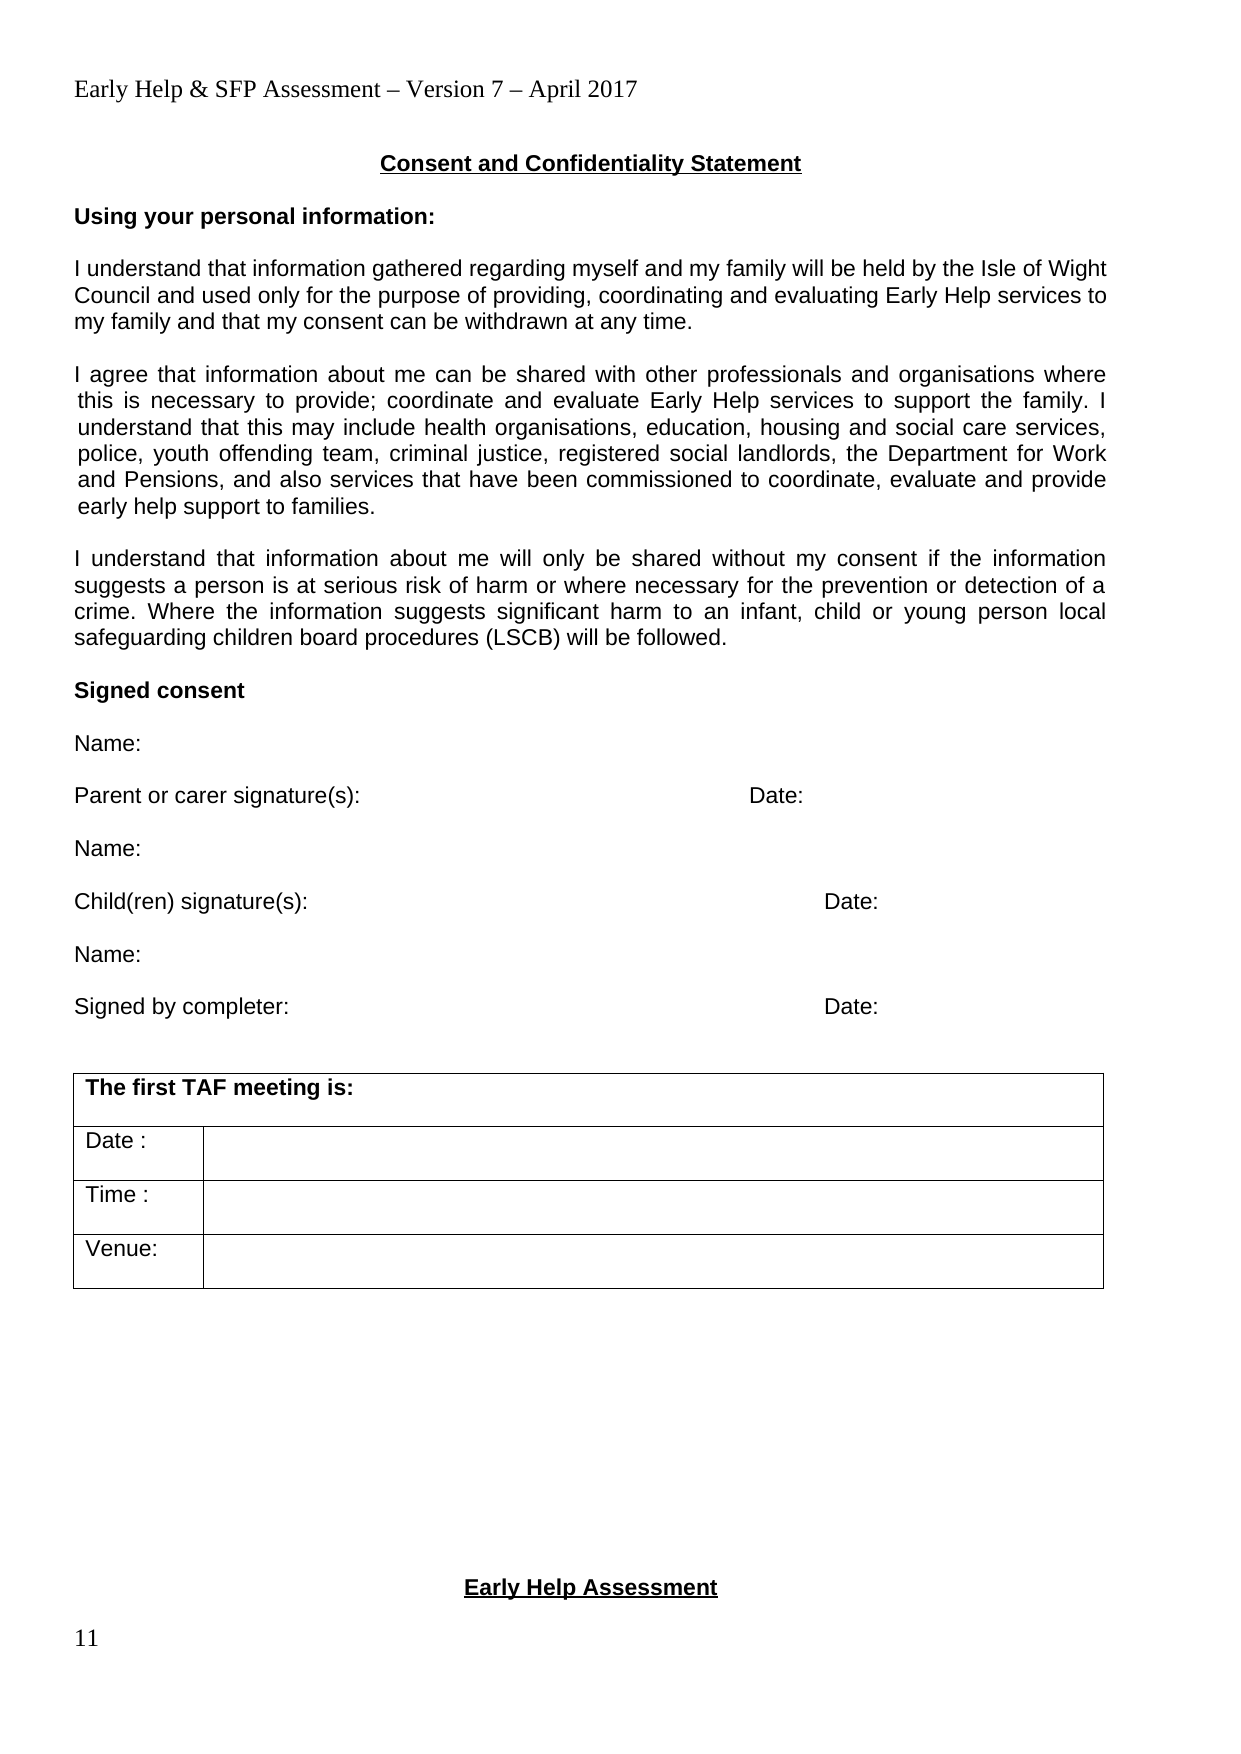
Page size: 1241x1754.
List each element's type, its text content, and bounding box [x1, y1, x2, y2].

text I understand that information gathered regarding myself and my family will be held by the Isle of Wight Council and used only for the purpose of providing, coordinating and evaluating Early Help services to my family and that my consent can be withdrawn at any time. [74, 255, 1107, 334]
text Signed consent [74, 677, 1107, 703]
text Parent or carer signature(s): Date: [74, 782, 1107, 809]
table_header The first TAF meeting is: [74, 1074, 1103, 1126]
text Name: [74, 835, 1107, 862]
table_cell Venue: [74, 1235, 203, 1287]
text Signed by completer: Date: [74, 993, 1107, 1020]
text Child(ren) signature(s): Date: [74, 888, 1107, 941]
text I understand that information about me will only be shared without my consent if the information suggests a person is at serious risk of harm or where necessary for the prevention or detection of a crime. Where the information suggests significant harm to an infant, child or young person local safeguarding children board procedures (LSCB) will be followed. [74, 545, 1107, 651]
table_cell Date : [74, 1127, 203, 1180]
table_cell Time : [74, 1181, 203, 1234]
text Consent and Confidentiality Statement [74, 150, 1107, 176]
table_cell [204, 1235, 1103, 1287]
text Name: [74, 730, 1107, 756]
text I agree that information about me can be shared with other professionals and organisations where this is necessary to provide; coordinate and evaluate Early Help services to support the family. I understand that this may include health organisations, education, housing and social care services, police, youth offending team, criminal justice, registered social landlords, the Department for Work and Pensions, and also services that have been commissioned to coordinate, evaluate and provide early help support to families. [74, 361, 1107, 519]
table_cell [204, 1181, 1103, 1234]
table_cell [204, 1127, 1103, 1180]
text Using your personal information: [74, 203, 1107, 229]
text Early Help Assessment [74, 1573, 1107, 1600]
text Name: [74, 941, 1107, 967]
